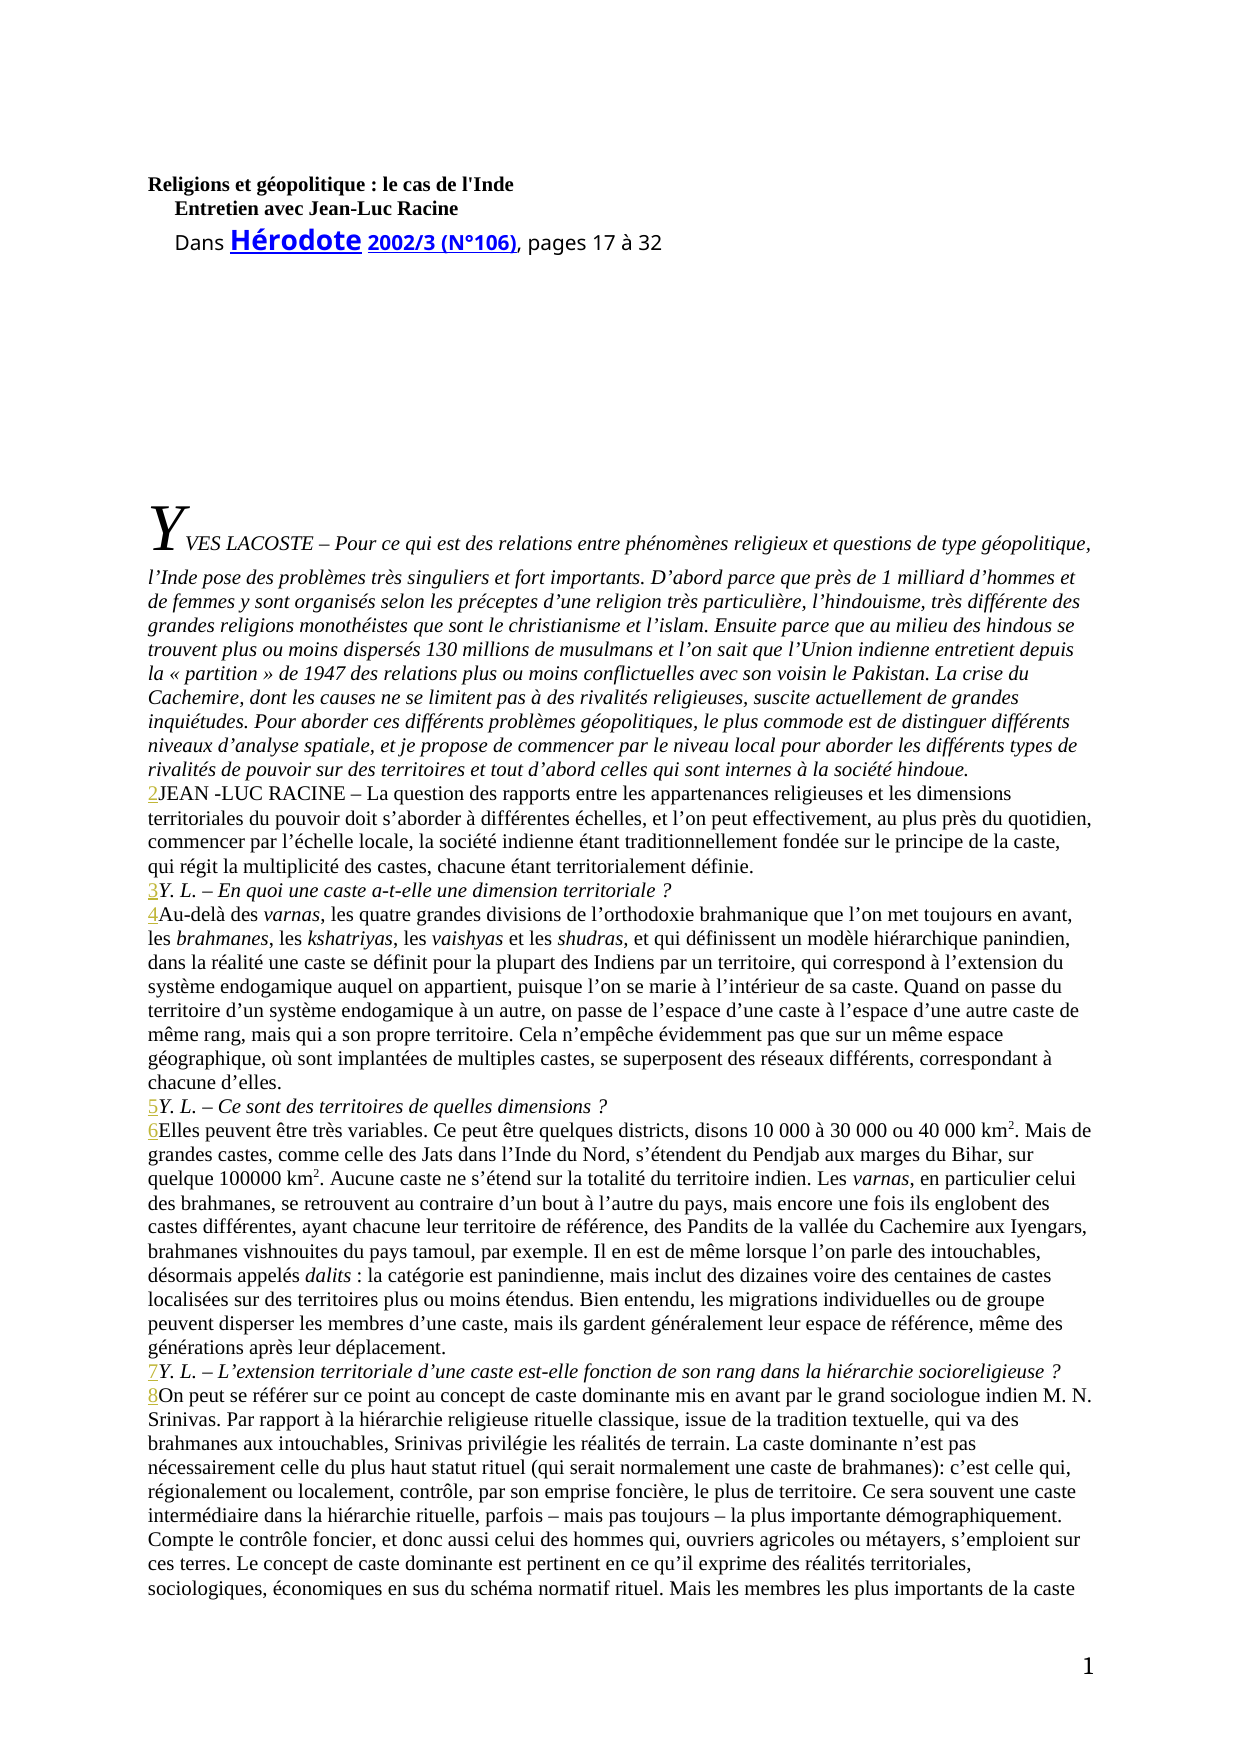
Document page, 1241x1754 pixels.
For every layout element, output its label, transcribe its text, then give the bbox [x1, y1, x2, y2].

text 6Elles peuvent être très variables. Ce peut être quelques districts, disons 10 000 à 30 000 ou 40 000 km2. Mais de grandes castes, comme celle des Jats dans l’Inde du Nord, s’étendent du Pendjab aux marges du Bihar, sur quelque 100000 km2. Aucune caste ne s’étend sur la totalité du territoire indien. Les varnas, en particulier celui des brahmanes, se retrouvent au contraire d’un bout à l’autre du pays, mais encore une fois ils englobent des castes différentes, ayant chacune leur territoire de référence, des Pandits de la vallée du Cachemire aux Iyengars, brahmanes vishnouites du pays tamoul, par exemple. Il en est de même lorsque l’on parle des intouchables, désormais appelés dalits : la catégorie est panindienne, mais inclut des dizaines voire des centaines de castes localisées sur des territoires plus ou moins étendus. Bien entendu, les migrations individuelles ou de groupe peuvent disperser les membres d’une caste, mais ils gardent généralement leur espace de référence, même des générations après leur déplacement. [148, 1118, 1093, 1359]
text YVES LACOSTE – Pour ce qui est des relations entre phénomènes religieux et questions de type géopolitique, l’Inde pose des problèmes très singuliers et fort importants. D’abord parce que près de 1 milliard d’hommes et de femmes y sont organisés selon les préceptes d’une religion très particulière, l’hindouisme, très différente des grandes religions monothéistes que sont le christianisme et l’islam. Ensuite parce que au milieu des hindous se trouvent plus ou moins dispersés 130 millions de musulmans et l’on sait que l’Union indienne entretient depuis la « partition » de 1947 des relations plus ou moins conflictuelles avec son voisin le Pakistan. La crise du Cachemire, dont les causes ne se limitent pas à des rivalités religieuses, suscite actuellement de grandes inquiétudes. Pour aborder ces différents problèmes géopolitiques, le plus commode est de distinguer différents niveaux d’analyse spatiale, et je propose de commencer par le niveau local pour aborder les différents types de rivalités de pouvoir sur des territoires et tout d’abord celles qui sont internes à la société hindoue. [148, 488, 1093, 781]
text 2JEAN -LUC RACINE – La question des rapports entre les appartenances religieuses et les dimensions territoriales du pouvoir doit s’aborder à différentes échelles, et l’on peut effectivement, au plus près du quotidien, commencer par l’échelle locale, la société indienne étant traditionnellement fondée sur le principe de la caste, qui régit la multiplicité des castes, chacune étant territorialement définie. [148, 781, 1093, 878]
text 3Y. L. – En quoi une caste a-t-elle une dimension territoriale ? [148, 878, 1093, 902]
text Religions et géopolitique : le cas de l'Inde [148, 148, 1093, 196]
text  Entretien avec Jean-Luc Racine [148, 196, 1093, 220]
text 5Y. L. – Ce sont des territoires de quelles dimensions ? [148, 1094, 1093, 1118]
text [148, 1383, 1093, 1599]
text 7Y. L. – L’extension territoriale d’une caste est-elle fonction de son rang dans la hiérarchie socioreligieuse ? [148, 1359, 1093, 1383]
text 4Au-delà des varnas, les quatre grandes divisions de l’orthodoxie brahmanique que l’on met toujours en avant, les brahmanes, les kshatriyas, les vaishyas et les shudras, et qui définissent un modèle hiérarchique panindien, dans la réalité une caste se définit pour la plupart des Indiens par un territoire, qui correspond à l’extension du système endogamique auquel on appartient, puisque l’on se marie à l’intérieur de sa caste. Quand on passe du territoire d’un système endogamique à un autre, on passe de l’espace d’une caste à l’espace d’une autre caste de même rang, mais qui a son propre territoire. Cela n’empêche évidemment pas que sur un même espace géographique, où sont implantées de multiples castes, se superposent des réseaux différents, correspondant à chacune d’elles. [148, 902, 1093, 1094]
text  Dans Hérodote 2002/3 (N°106), pages 17 à 32 [148, 220, 1093, 258]
